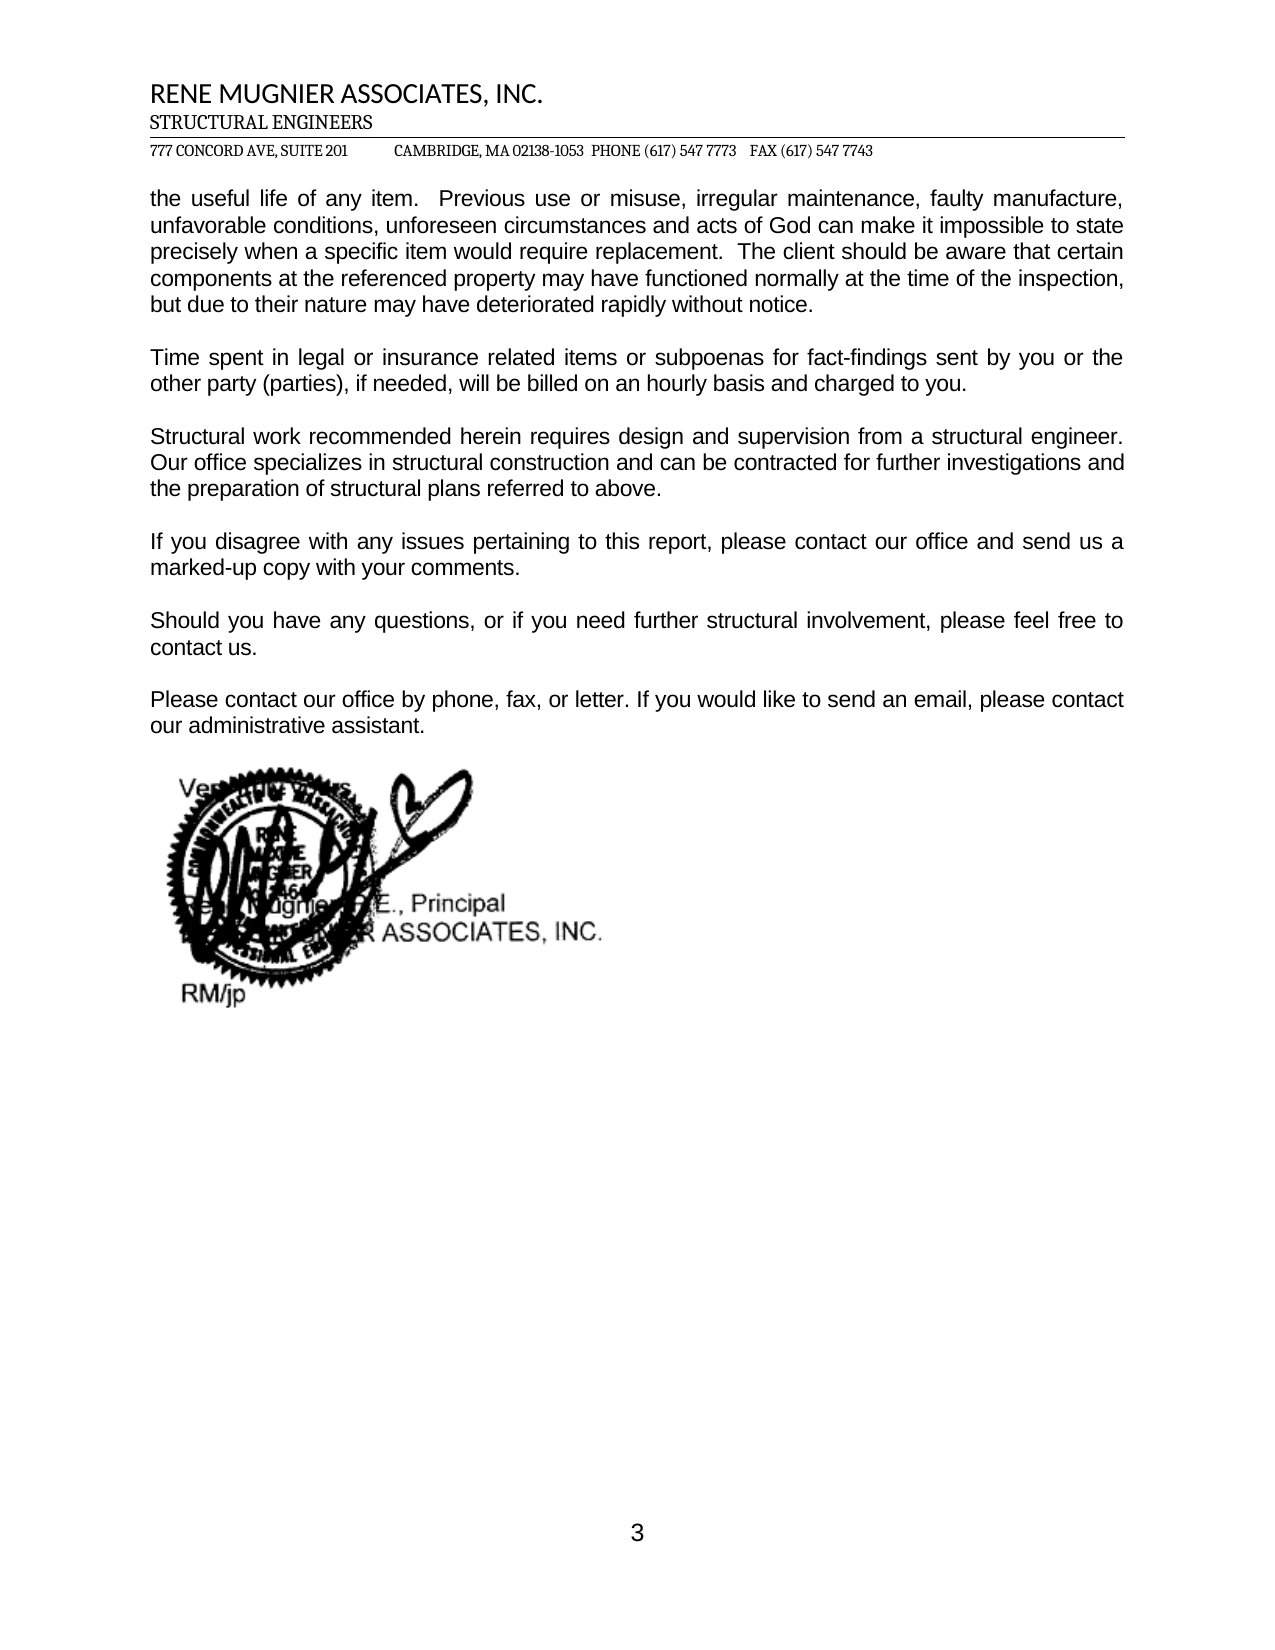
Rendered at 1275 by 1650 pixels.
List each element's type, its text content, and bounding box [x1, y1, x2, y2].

picture [150, 738, 620, 1022]
text Should you have any questions, or if you need further structural involvement, please feel free to contact us. [150, 607, 1125, 660]
text Please contact our office by phone, fax, or letter. If you would like to send an email, please contact our administrative assistant. [150, 686, 1125, 739]
text Structural work recommended herein requires design and supervision from a structural engineer. Our office specializes in structural construction and can be contracted for further investigations and the preparation of structural plans referred to above. [150, 423, 1125, 502]
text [150, 185, 1125, 317]
text If you disagree with any issues pertaining to this report, please contact our office and send us a marked-up copy with your comments. [150, 528, 1125, 581]
text Time spent in legal or insurance related items or subpoenas for fact-findings sent by you or the other party (parties), if needed, will be billed on an hourly basis and charged to you. [150, 343, 1125, 396]
